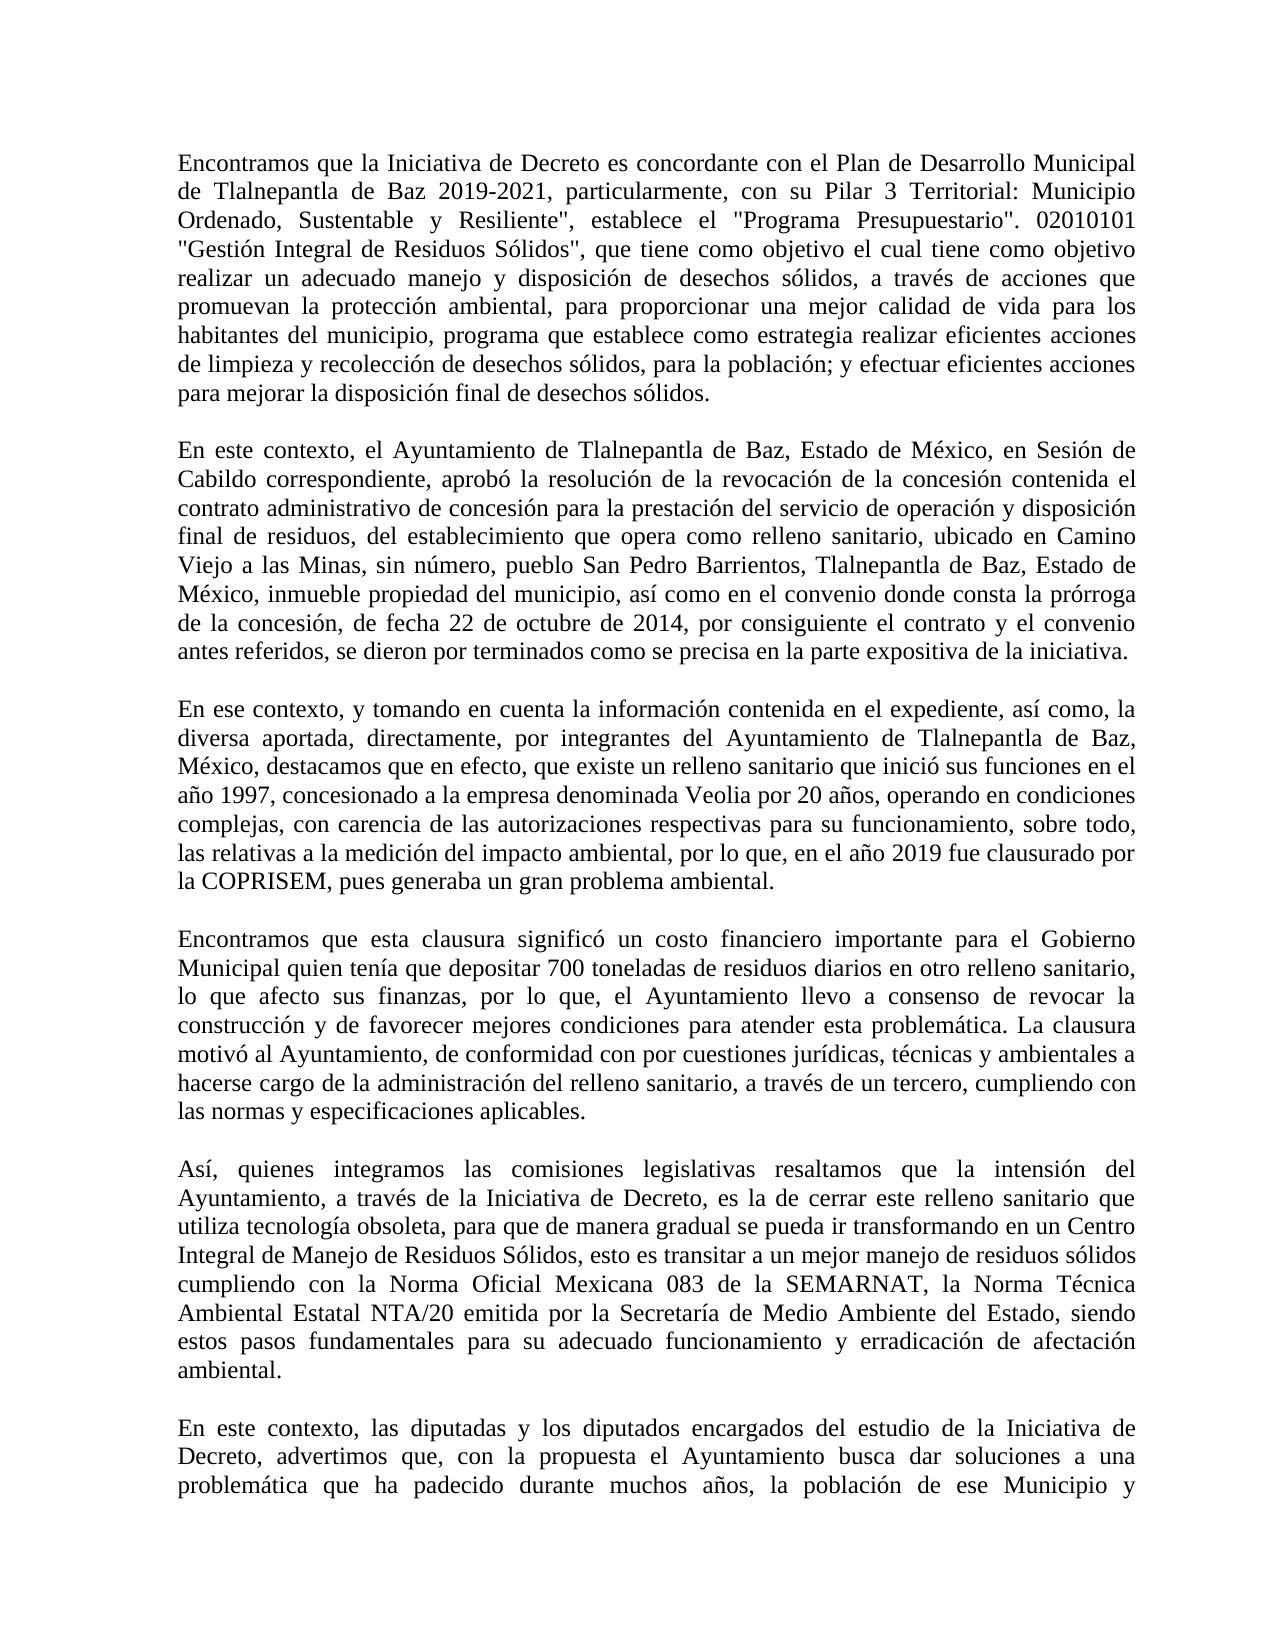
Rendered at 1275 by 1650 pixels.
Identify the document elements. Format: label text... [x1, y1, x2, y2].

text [177, 1413, 1137, 1499]
text Encontramos que la Iniciativa de Decreto es concordante con el Plan de Desarrollo Municipal de Tlalnepantla de Baz 2019-2021, particularmente, con su Pilar 3 Territorial: Municipio Ordenado, Sustentable y Resiliente", establece el "Programa Presupuestario". 02010101 "Gestión Integral de Residuos Sólidos", que tiene como objetivo el cual tiene como objetivo realizar un adecuado manejo y disposición de desechos sólidos, a través de acciones que promuevan la protección ambiental, para proporcionar una mejor calidad de vida para los habitantes del municipio, programa que establece como estrategia realizar eficientes acciones de limpieza y recolección de desechos sólidos, para la población; y efectuar eficientes acciones para mejorar la disposición final de desechos sólidos. [177, 148, 1137, 406]
text Encontramos que esta clausura significó un costo financiero importante para el Gobierno Municipal quien tenía que depositar 700 toneladas de residuos diarios en otro relleno sanitario, lo que afecto sus finanzas, por lo que, el Ayuntamiento llevo a consenso de revocar la construcción y de favorecer mejores condiciones para atender esta problemática. La clausura motivó al Ayuntamiento, de conformidad con por cuestiones jurídicas, técnicas y ambientales a hacerse cargo de la administración del relleno sanitario, a través de un tercero, cumpliendo con las normas y especificaciones aplicables. [177, 924, 1137, 1125]
text Así, quienes integramos las comisiones legislativas resaltamos que la intensión del Ayuntamiento, a través de la Iniciativa de Decreto, es la de cerrar este relleno sanitario que utiliza tecnología obsoleta, para que de manera gradual se pueda ir transformando en un Centro Integral de Manejo de Residuos Sólidos, esto es transitar a un mejor manejo de residuos sólidos cumpliendo con la Norma Oficial Mexicana 083 de la SEMARNAT, la Norma Técnica Ambiental Estatal NTA/20 emitida por la Secretaría de Medio Ambiente del Estado, siendo estos pasos fundamentales para su adecuado funcionamiento y erradicación de afectación ambiental. [177, 1154, 1137, 1384]
text En ese contexto, y tomando en cuenta la información contenida en el expediente, así como, la diversa aportada, directamente, por integrantes del Ayuntamiento de Tlalnepantla de Baz, México, destacamos que en efecto, que existe un relleno sanitario que inició sus funciones en el año 1997, concesionado a la empresa denominada Veolia por 20 años, operando en condiciones complejas, con carencia de las autorizaciones respectivas para su funcionamiento, sobre todo, las relativas a la medición del impacto ambiental, por lo que, en el año 2019 fue clausurado por la COPRISEM, pues generaba un gran problema ambiental. [177, 694, 1137, 895]
text En este contexto, el Ayuntamiento de Tlalnepantla de Baz, Estado de México, en Sesión de Cabildo correspondiente, aprobó la resolución de la revocación de la concesión contenida el contrato administrativo de concesión para la prestación del servicio de operación y disposición final de residuos, del establecimiento que opera como relleno sanitario, ubicado en Camino Viejo a las Minas, sin número, pueblo San Pedro Barrientos, Tlalnepantla de Baz, Estado de México, inmueble propiedad del municipio, así como en el convenio donde consta la prórroga de la concesión, de fecha 22 de octubre de 2014, por consiguiente el contrato y el convenio antes referidos, se dieron por terminados como se precisa en la parte expositiva de la iniciativa. [177, 435, 1137, 665]
